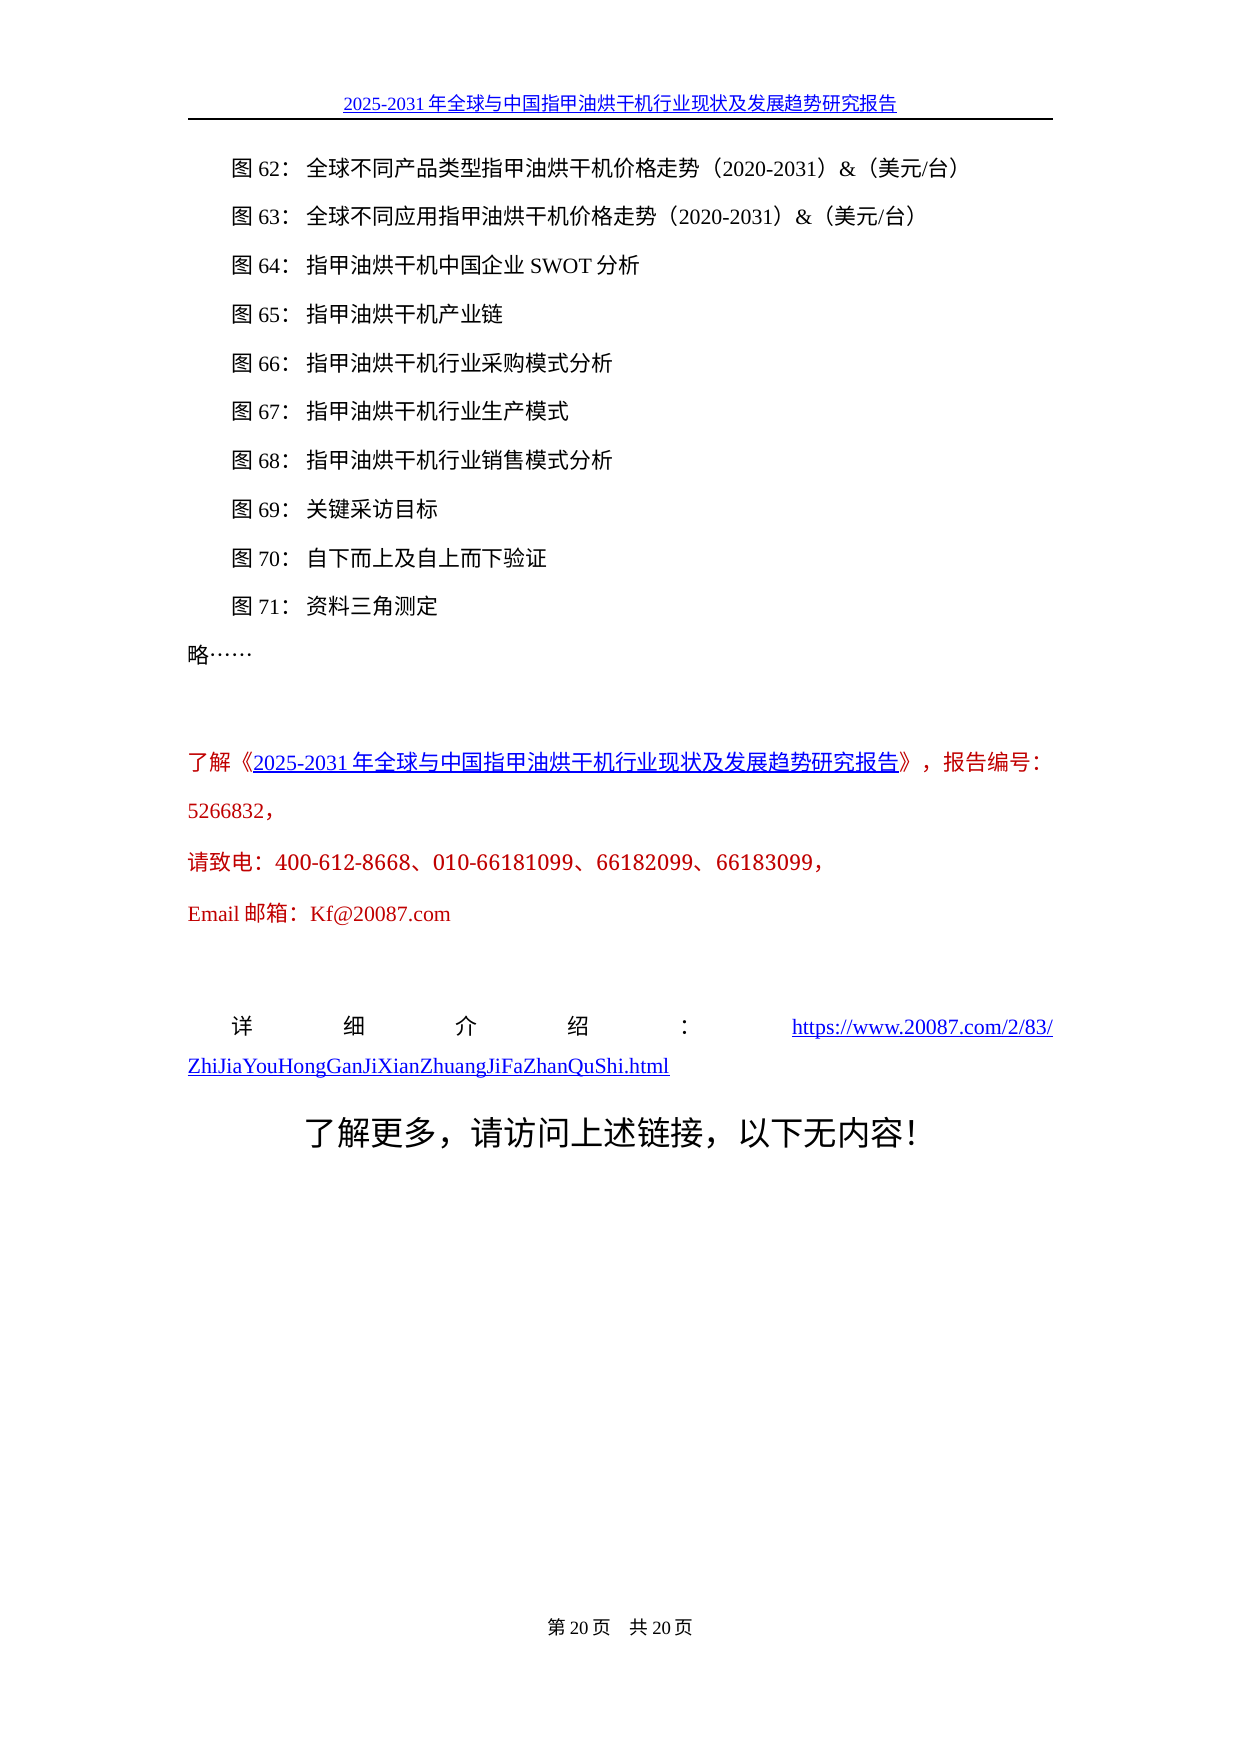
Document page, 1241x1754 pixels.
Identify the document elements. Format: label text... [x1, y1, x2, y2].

text Email邮箱：Kf@20087.com [187, 896, 1053, 928]
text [187, 150, 1053, 670]
text 详细介绍：https://www.20087.com/2/83/ZhiJiaYouHongGanJiXianZhuangJiFaZhanQuShi.html [187, 1009, 1053, 1082]
text 请致电：400-612-8668、010-66181099、66182099、66183099， [187, 844, 1053, 877]
text 了解《2025-2031年全球与中国指甲油烘干机行业现状及发展趋势研究报告》，报告编号：5266832， [187, 744, 1053, 825]
title 了解更多，请访问上述链接，以下无内容！ [187, 1098, 1053, 1163]
